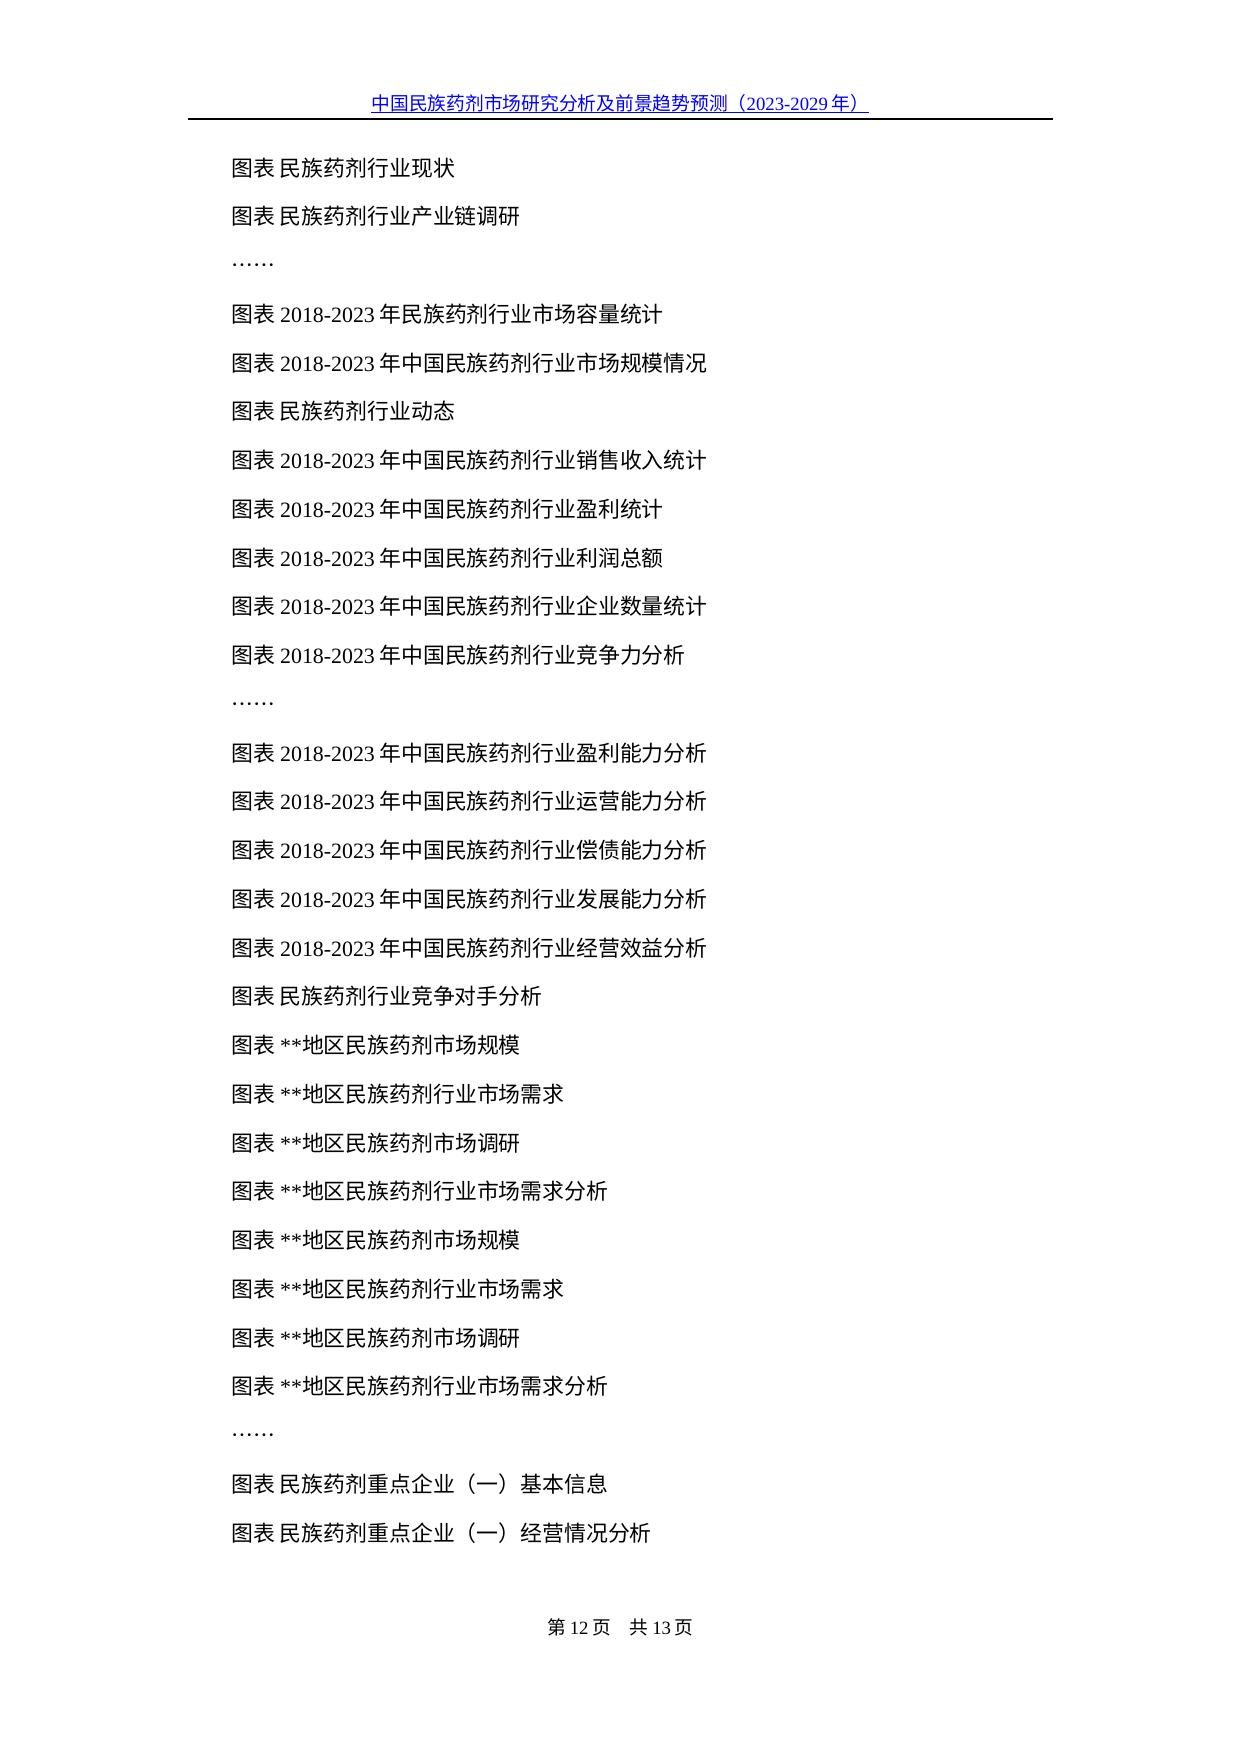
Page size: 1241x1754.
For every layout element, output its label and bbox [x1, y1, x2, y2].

text [187, 150, 1053, 1548]
